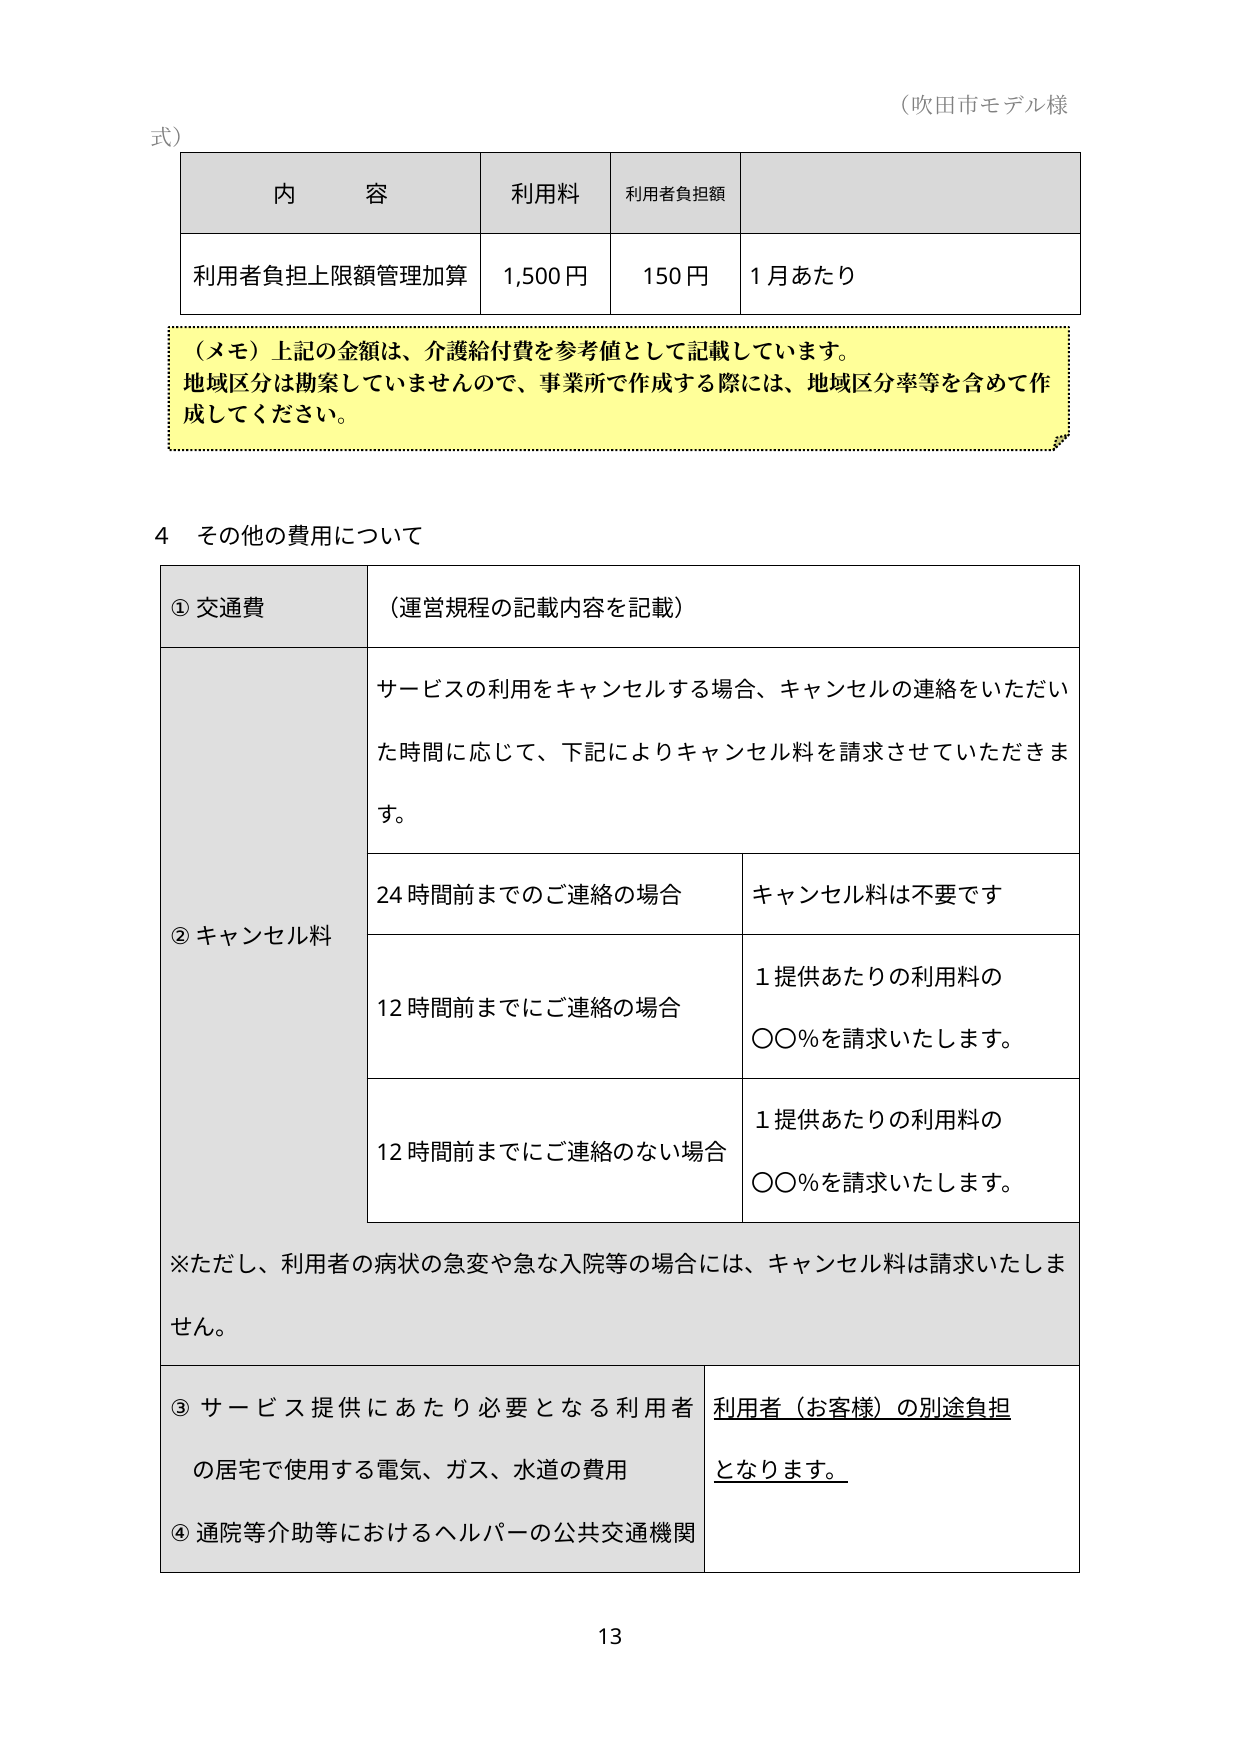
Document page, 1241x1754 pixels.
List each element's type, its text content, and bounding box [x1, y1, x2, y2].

table_cell 1月あたり [741, 234, 1080, 314]
text ４ その他の費用について [150, 503, 1069, 565]
table_header 利用料 [481, 153, 610, 233]
table_header [741, 153, 1080, 233]
table_cell ※ただし、利用者の病状の急変や急な入院等の場合には、キャンセル料は請求いたしません。 [161, 1222, 1079, 1365]
table_header （運営規程の記載内容を記載） [368, 566, 1079, 647]
table_cell １提供あたりの利用料の 〇〇％を請求いたします。 [743, 1079, 1079, 1222]
table_cell 12時間前までにご連絡の場合 [368, 935, 742, 1078]
table_cell 24時間前までのご連絡の場合 [368, 854, 742, 934]
table_cell キャンセル料は不要です [743, 854, 1079, 934]
table_header 内 容 [181, 153, 480, 233]
table_cell 1,500円 [481, 234, 610, 314]
table_cell サービスの利用をキャンセルする場合、キャンセルの連絡をいただいた時間に応じて、下記によりキャンセル料を請求させていただきます。 [368, 648, 1079, 853]
table_cell 利用者負担上限額管理加算 [181, 234, 480, 314]
table_cell ②キャンセル料 [161, 648, 367, 1222]
table_header 利用者負担額 [611, 153, 740, 233]
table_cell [161, 1366, 704, 1572]
table_cell 12時間前までにご連絡のない場合 [368, 1079, 742, 1222]
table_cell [705, 1366, 1079, 1572]
table_cell １提供あたりの利用料の 〇〇％を請求いたします。 [743, 935, 1079, 1078]
table_cell 150円 [611, 234, 740, 314]
table_header ① 交通費 [161, 566, 367, 647]
